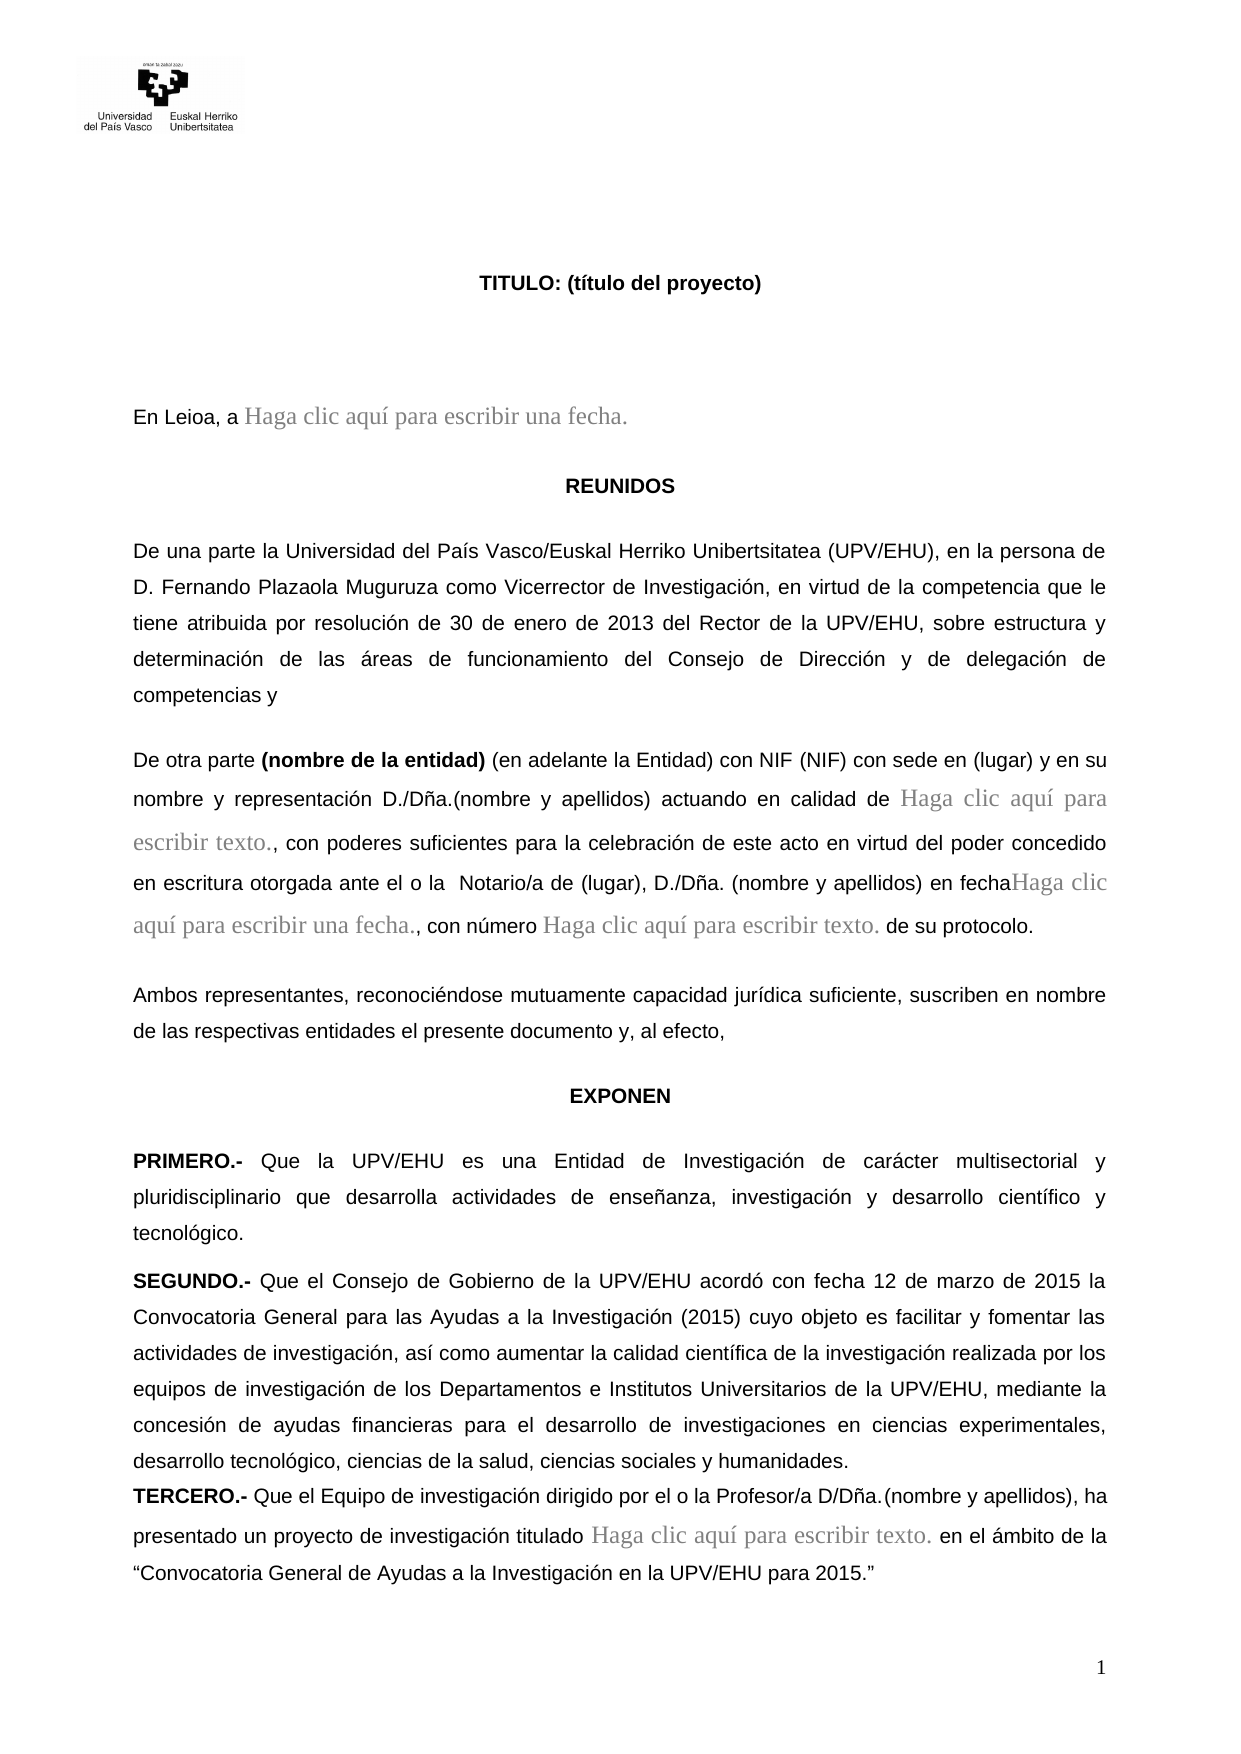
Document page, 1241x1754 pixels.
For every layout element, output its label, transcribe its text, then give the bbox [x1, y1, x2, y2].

text Ambos representantes, reconociéndose mutuamente capacidad jurídica suficiente, suscriben en nombre de las respectivas entidades el presente documento y, al efecto, [133, 983, 1107, 1043]
text SEGUNDO.- Que el Consejo de Gobierno de la UPV/EHU acordó con fecha 12 de marzo de 2015 la Convocatoria General para las Ayudas a la Investigación (2015) cuyo objeto es facilitar y fomentar las actividades de investigación, así como aumentar la calidad científica de la investigación realizada por los equipos de investigación de los Departamentos e Institutos Universitarios de la UPV/EHU, mediante la concesión de ayudas financieras para el desarrollo de investigaciones en ciencias experimentales, desarrollo tecnológico, ciencias de la salud, ciencias sociales y humanidades. [133, 1269, 1107, 1472]
text En Leioa, a [133, 401, 1107, 430]
subtitle REUNIDOS [133, 473, 1107, 497]
picture [76, 56, 246, 134]
text De una parte la Universidad del País Vasco/Euskal Herriko Unibertsitatea (UPV/EHU), en la persona de D. Fernando Plazaola Muguruza como Vicerrector de Investigación, en virtud de la competencia que le tiene atribuida por resolución de 30 de enero de 2013 del Rector de la UPV/EHU, sobre estructura y determinación de las áreas de funcionamiento del Consejo de Dirección y de delegación de competencias y [133, 539, 1107, 706]
text De otra parte (en adelante la Entidad) con NIF con sede en y en su nombre y representación D./Dña. actuando en calidad de , con poderes suficientes para la celebración de este acto en virtud del poder concedido en escritura otorgada ante el o la Notario/a de , D./Dña. en fecha, con número de su protocolo. [133, 747, 1107, 939]
subtitle EXPONEN [133, 1084, 1107, 1108]
text PRIMERO.- Que la UPV/EHU es una Entidad de Investigación de carácter multisectorial y pluridisciplinario que desarrolla actividades de enseñanza, investigación y desarrollo científico y tecnológico. [133, 1149, 1107, 1245]
text TITULO: [133, 271, 1107, 295]
text TERCERO.- Que el Equipo de investigación dirigido por el o la Profesor/a D/Dña., ha presentado un proyecto de investigación titulado en el ámbito de la “Convocatoria General de Ayudas a la Investigación en la UPV/EHU para 2015.” [133, 1484, 1107, 1585]
